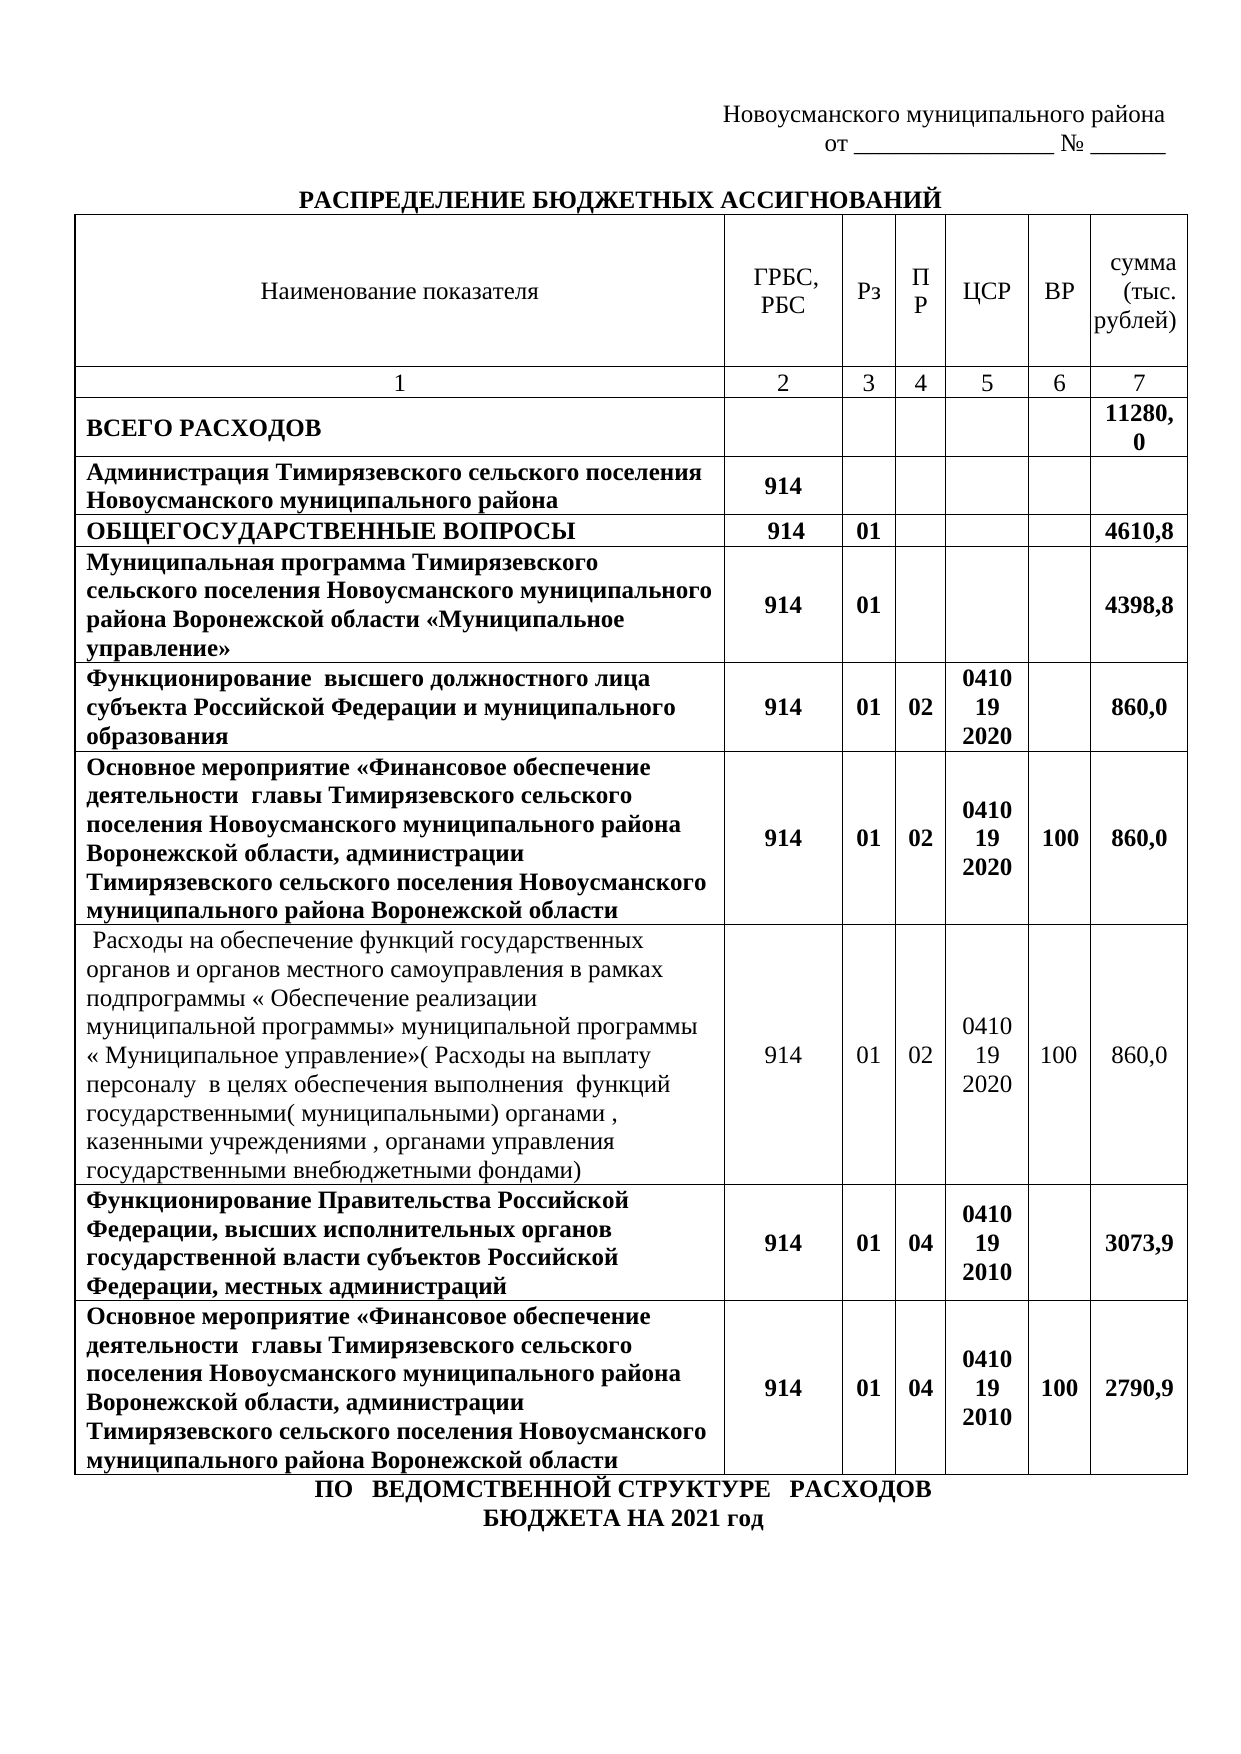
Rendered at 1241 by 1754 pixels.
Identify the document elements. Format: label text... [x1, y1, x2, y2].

table_cell 01 [843, 547, 895, 662]
table_cell [1029, 398, 1090, 456]
table_cell 4398,8 [1091, 547, 1187, 662]
table_header Рз [843, 215, 895, 366]
table_cell 5 [946, 367, 1028, 397]
table_cell 914 [725, 457, 842, 514]
table_header ПР [896, 215, 945, 366]
table_cell 04 [896, 1185, 945, 1300]
table_cell [843, 457, 895, 514]
table_cell 860,0 [1091, 663, 1187, 751]
table_cell 11280,0 [1091, 398, 1187, 456]
table_cell 2790,9 [1091, 1301, 1187, 1473]
table_cell [1029, 547, 1090, 662]
table_cell 914 [725, 1301, 842, 1473]
table_cell Основное мероприятие «Финансовое обеспечение деятельности главы Тимирязевского сельского поселения Новоусманского муниципального района Воронежской области, администрации Тимирязевского сельского поселения Новоусманского муниципального района Воронежской области [76, 1301, 724, 1473]
table_cell [1029, 1185, 1090, 1300]
table_cell 02 [896, 663, 945, 751]
table_header сумма (тыс. рублей) [1091, 215, 1187, 366]
table_cell 01 [843, 925, 895, 1184]
table_cell 01 [843, 752, 895, 924]
table_cell 041019 2020 [946, 752, 1028, 924]
table_cell [896, 398, 945, 456]
table_cell 041019 2020 [946, 925, 1028, 1184]
table_cell 4610,8 [1091, 515, 1187, 546]
table_cell 914 [725, 752, 842, 924]
table_cell Администрация Тимирязевского сельского поселения Новоусманского муниципального района [76, 457, 724, 514]
table_cell [946, 547, 1028, 662]
text Новоусманского муниципального района [621, 99, 1165, 128]
table_cell 860,0 [1091, 925, 1187, 1184]
table_cell 914 [725, 515, 842, 546]
table_cell 1 [76, 367, 724, 397]
table_cell 041019 2020 [946, 663, 1028, 751]
table_cell 01 [843, 515, 895, 546]
table_cell 914 [725, 663, 842, 751]
table_cell 01 [843, 1185, 895, 1300]
table_cell 6 [1029, 367, 1090, 397]
table_cell 02 [896, 925, 945, 1184]
table_cell 041019 2010 [946, 1185, 1028, 1300]
table_cell Функционирование высшего должностного лица субъекта Российской Федерации и муниципального образования [76, 663, 724, 751]
table_cell Расходы на обеспечение функций государственных органов и органов местного самоуправления в рамках подпрограммы « Обеспечение реализации муниципальной программы» муниципальной программы « Муниципальное управление»( Расходы на выплату персоналу в целях обеспечения выполнения функций государственными( муниципальными) органами , казенными учреждениями , органами управления государственными внебюджетными фондами) [76, 925, 724, 1184]
text РАСПРЕДЕЛЕНИЕ БЮДЖЕТНЫХ АССИГНОВАНИЙ [75, 185, 1165, 214]
table_cell 01 [843, 663, 895, 751]
table_cell [725, 398, 842, 456]
table_cell [946, 457, 1028, 514]
text ПО ВЕДОМСТВЕННОЙ СТРУКТУРЕ РАСХОДОВ [75, 1475, 1165, 1503]
table_cell 02 [896, 752, 945, 924]
table_cell 3 [843, 367, 895, 397]
table_header ЦСР [946, 215, 1028, 366]
table_header Наименование показателя [76, 215, 724, 366]
table_cell [1091, 457, 1187, 514]
table_cell [946, 515, 1028, 546]
table_cell 7 [1091, 367, 1187, 397]
table_cell 914 [725, 1185, 842, 1300]
table_cell 860,0 [1091, 752, 1187, 924]
table_cell [896, 547, 945, 662]
table_cell 01 [843, 1301, 895, 1473]
table_cell [1029, 663, 1090, 751]
table_cell [843, 398, 895, 456]
table_cell [896, 457, 945, 514]
table_cell 3073,9 [1091, 1185, 1187, 1300]
table_header ВР [1029, 215, 1090, 366]
table_cell [1029, 457, 1090, 514]
table_cell 041019 2010 [946, 1301, 1028, 1473]
table_header ГРБС, РБС [725, 215, 842, 366]
table_cell Муниципальная программа Тимирязевского сельского поселения Новоусманского муниципального района Воронежской области «Муниципальное управление» [76, 547, 724, 662]
table_cell [1029, 515, 1090, 546]
table_cell 100 [1029, 1301, 1090, 1473]
text от ________________ № ______ [75, 128, 1165, 157]
table_cell 914 [725, 925, 842, 1184]
table_cell ВСЕГО РАСХОДОВ [76, 398, 724, 456]
table_cell 100 [1029, 752, 1090, 924]
table_cell 2 [725, 367, 842, 397]
table_cell [896, 515, 945, 546]
table_cell 914 [725, 547, 842, 662]
table_cell Функционирование Правительства Российской Федерации, высших исполнительных органов государственной власти субъектов Российской Федерации, местных администраций [76, 1185, 724, 1300]
table_cell 04 [896, 1301, 945, 1473]
table_cell 100 [1029, 925, 1090, 1184]
table_cell ОБЩЕГОСУДАРСТВЕННЫЕ ВОПРОСЫ [76, 515, 724, 546]
table_cell Основное мероприятие «Финансовое обеспечение деятельности главы Тимирязевского сельского поселения Новоусманского муниципального района Воронежской области, администрации Тимирязевского сельского поселения Новоусманского муниципального района Воронежской области [76, 752, 724, 924]
table_cell 4 [896, 367, 945, 397]
table_cell [946, 398, 1028, 456]
text БЮДЖЕТА НА 2021 год [75, 1503, 1165, 1532]
